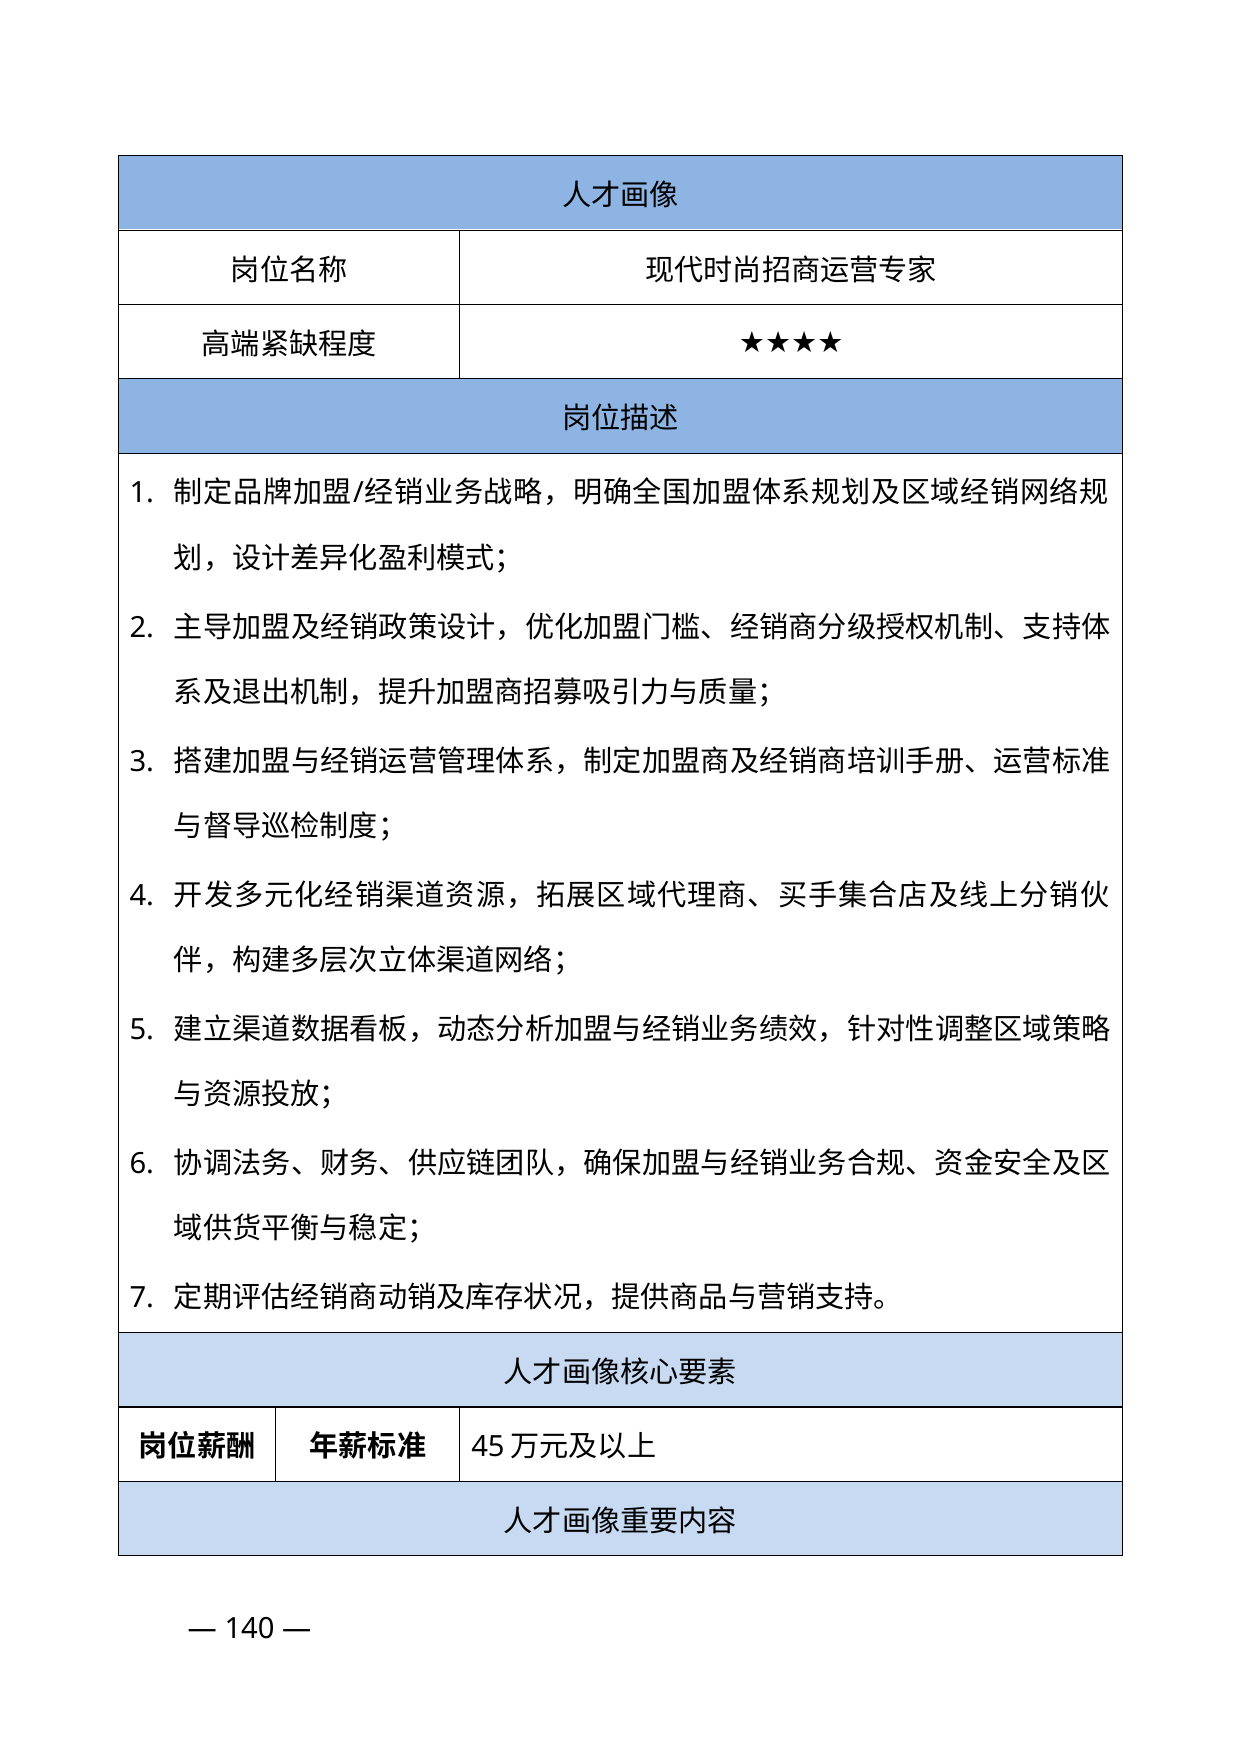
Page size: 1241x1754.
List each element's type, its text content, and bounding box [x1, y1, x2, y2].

table_cell 制定品牌加盟/经销业务战略，明确全国加盟体系规划及区域经销网络规划，设计差异化盈利模式；​ 主导加盟及经销政策设计，优化加盟门槛、经销商分级授权机制、支持体系及退出机制，提升加盟商招募吸引力与质量；​ 搭建加盟与经销运营管理体系，制定加盟商及经销商培训手册、运营标准与督导巡检制度；​ 开发多元化经销渠道资源，拓展区域代理商、买手集合店及线上分销伙伴，构建多层次立体渠道网络； 建立渠道数据看板，动态分析加盟与经销业务绩效，针对性调整区域策略与资源投放； 协调法务、财务、供应链团队，确保加盟与经销业务合规、资金安全及区域供货平衡与稳定； 定期评估经销商动销及库存状况，提供商品与营销支持。 [119, 454, 1122, 1332]
table_header 人才画像 [119, 156, 1122, 229]
table_cell 45万元及以上 [460, 1408, 1122, 1481]
table_cell 人才画像核心要素 [119, 1333, 1122, 1406]
table_cell 现代时尚招商运营专家 [460, 231, 1122, 304]
table_cell 岗位薪酬 [119, 1408, 275, 1481]
table_cell 高端紧缺程度 [119, 305, 459, 378]
table_cell 年薪标准 [276, 1408, 459, 1481]
table_cell ★★★★ [460, 305, 1122, 378]
table_cell 岗位名称 [119, 231, 459, 304]
table_cell 人才画像重要内容 [119, 1482, 1122, 1555]
table_cell 岗位描述 [119, 379, 1122, 453]
